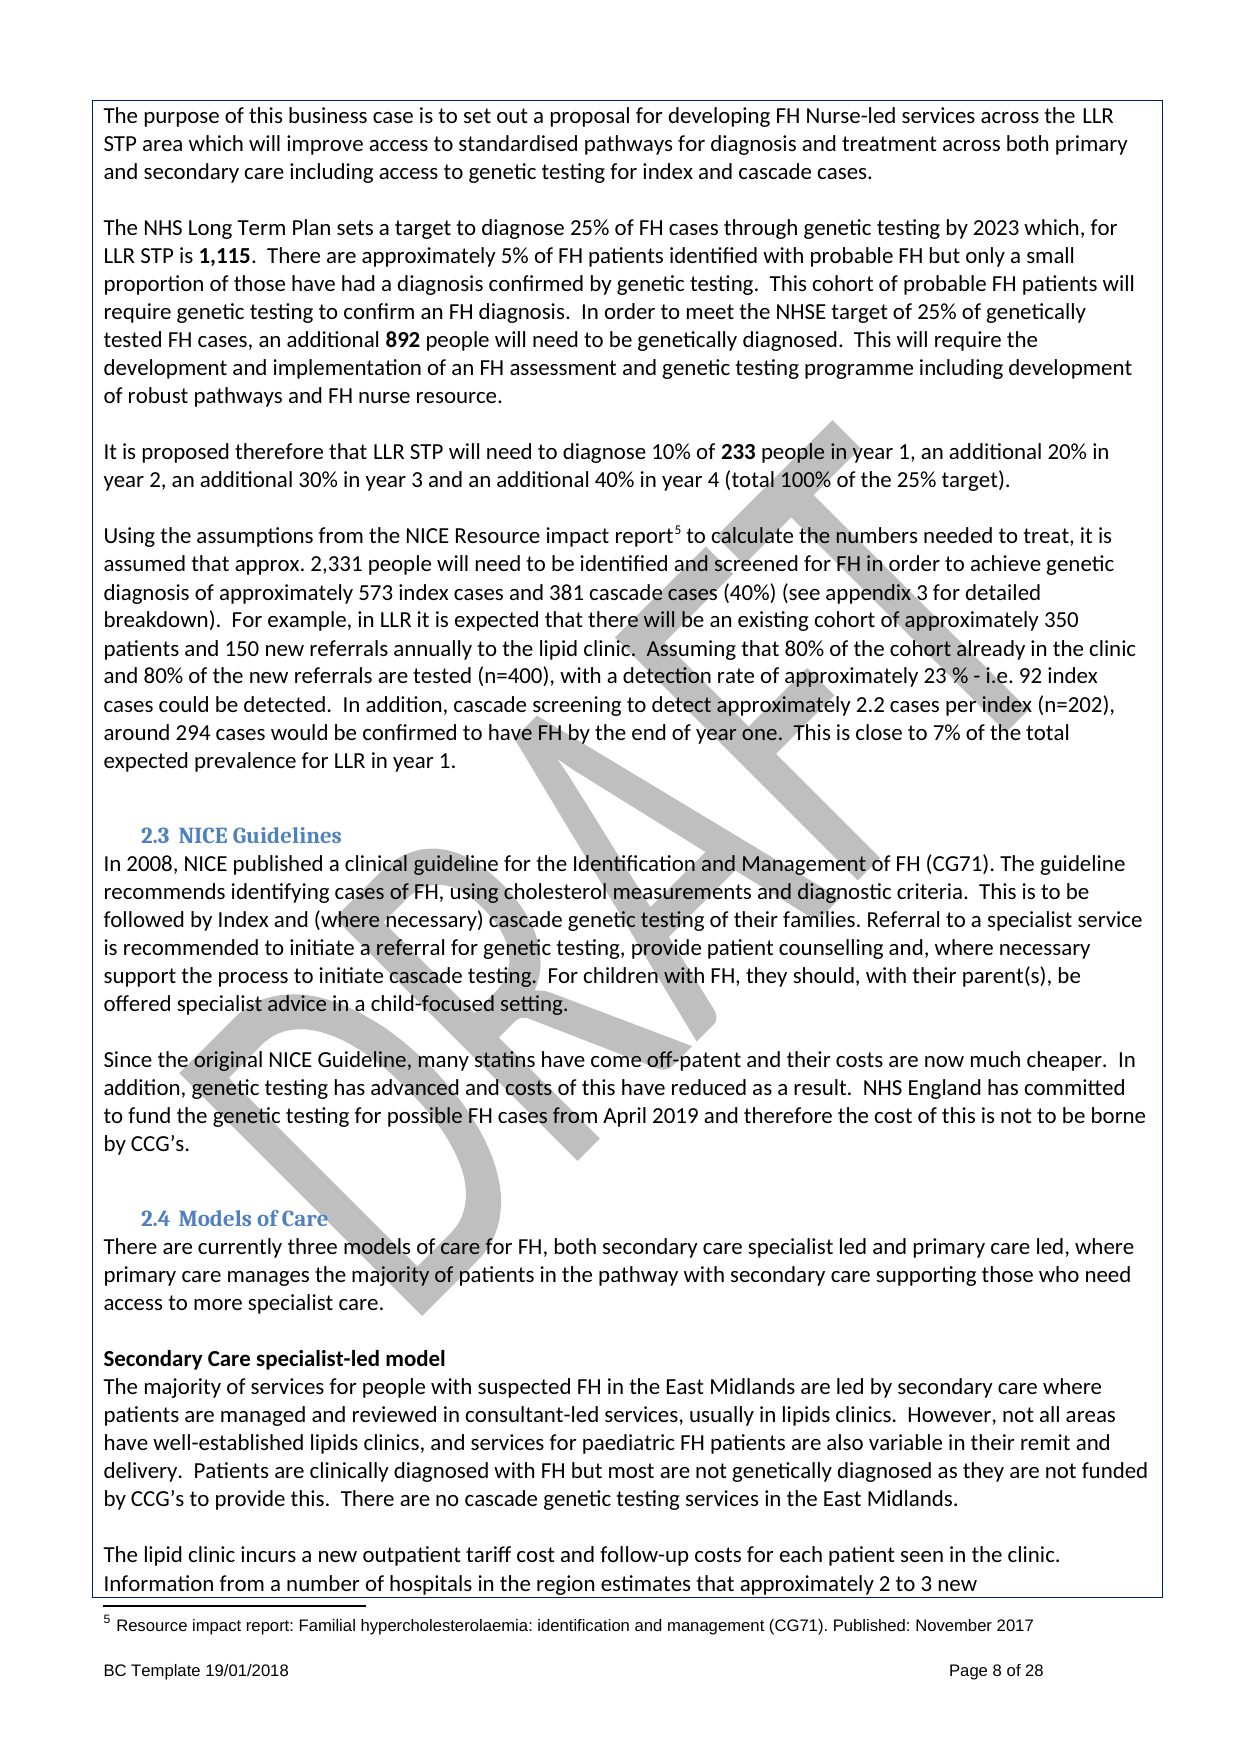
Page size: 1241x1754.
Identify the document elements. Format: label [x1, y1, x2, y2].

table_cell [93, 101, 1162, 1597]
